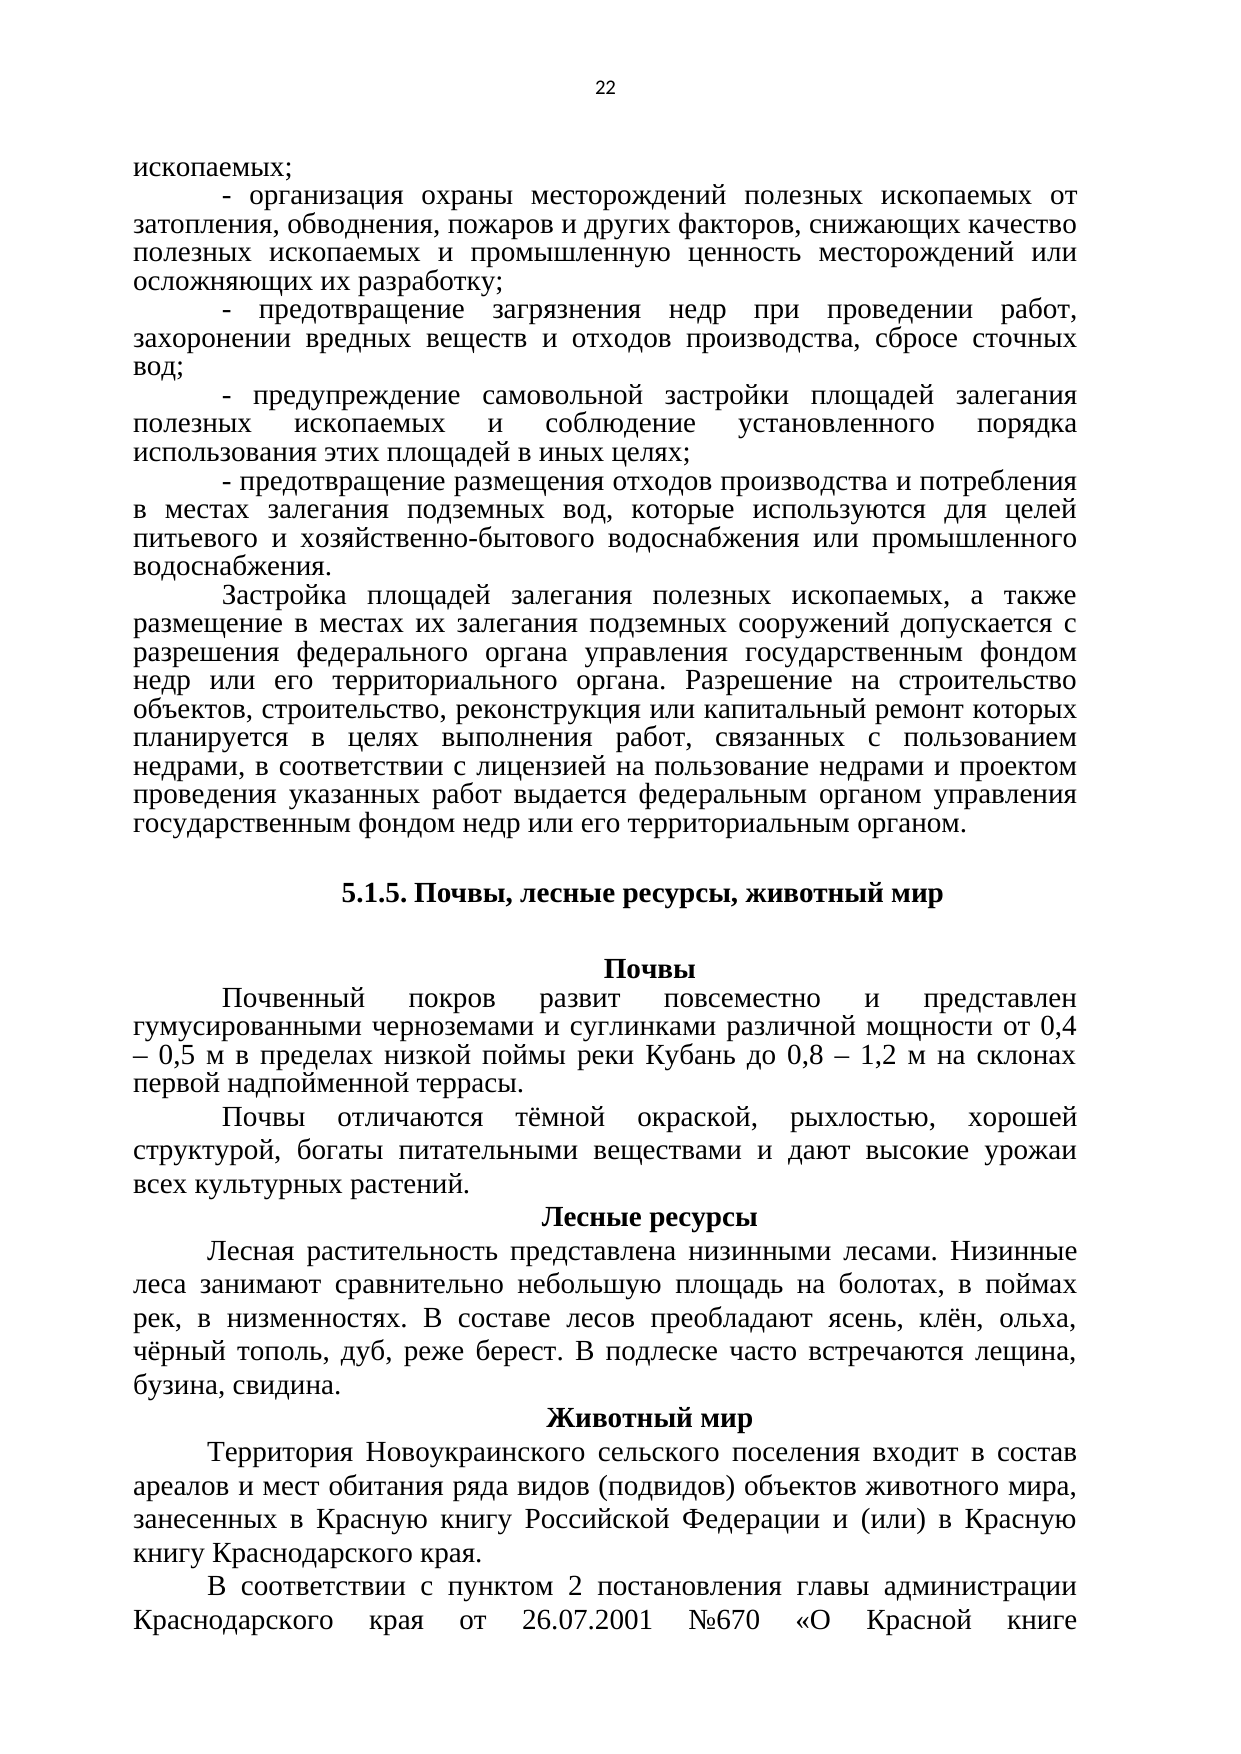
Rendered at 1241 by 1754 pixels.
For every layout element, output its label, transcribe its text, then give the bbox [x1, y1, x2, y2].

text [133, 153, 1078, 182]
text Лесные ресурсы [133, 1199, 1078, 1233]
list Почвы, лесные ресурсы, животный мир [208, 876, 1078, 909]
text Почвы [133, 951, 1078, 984]
text Территория Новоукраинского сельского поселения входит в состав ареалов и мест обитания ряда видов (подвидов) объектов животного мира, занесенных в Красную книгу Российской Федерации и (или) в Красную книгу Краснодарского края. [133, 1434, 1078, 1568]
text Почвенный покров развит повсеместно и представлен гумусированными черноземами и суглинками различной мощности от 0,4 – 0,5 м в пределах низкой поймы реки Кубань до 0,8 – 1,2 м на склонах первой надпойменной террасы. [133, 984, 1078, 1099]
text Лесная растительность представлена низинными лесами. Низинные леса занимают сравнительно небольшую площадь на болотах, в поймах рек, в низменностях. В составе лесов преобладают ясень, клён, ольха, чёрный тополь, дуб, реже берест. В подлеске часто встречаются лещина, бузина, свидина. [133, 1233, 1078, 1401]
text - предотвращение размещения отходов производства и потребления в местах залегания подземных вод, которые используются для целей питьевого и хозяйственно-бытового водоснабжения или промышленного водоснабжения. [133, 467, 1078, 581]
text Почвы отличаются тёмной окраской, рыхлостью, хорошей структурой, богаты питательными веществами и дают высокие урожаи всех культурных растений. [133, 1099, 1078, 1199]
text Застройка площадей залегания полезных ископаемых, а также размещение в местах их залегания подземных сооружений допускается с разрешения федерального органа управления государственным фондом недр или его территориального органа. Разрешение на строительство объектов, строительство, реконструкция или капитальный ремонт которых планируется в целях выполнения работ, связанных с пользованием недрами, в соответствии с лицензией на пользование недрами и проектом проведения указанных работ выдается федеральным органом управления государственным фондом недр или его территориальным органом. [133, 581, 1078, 838]
text Животный мир [133, 1401, 1078, 1434]
text - предупреждение самовольной застройки площадей залегания полезных ископаемых и соблюдение установленного порядка использования этих площадей в иных целях; [133, 381, 1078, 467]
text - организация охраны месторождений полезных ископаемых от затопления, обводнения, пожаров и других факторов, снижающих качество полезных ископаемых и промышленную ценность месторождений или осложняющих их разработку; [133, 182, 1078, 296]
text - предотвращение загрязнения недр при проведении работ, захоронении вредных веществ и отходов производства, сбросе сточных вод; [133, 296, 1078, 381]
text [133, 1568, 1078, 1635]
